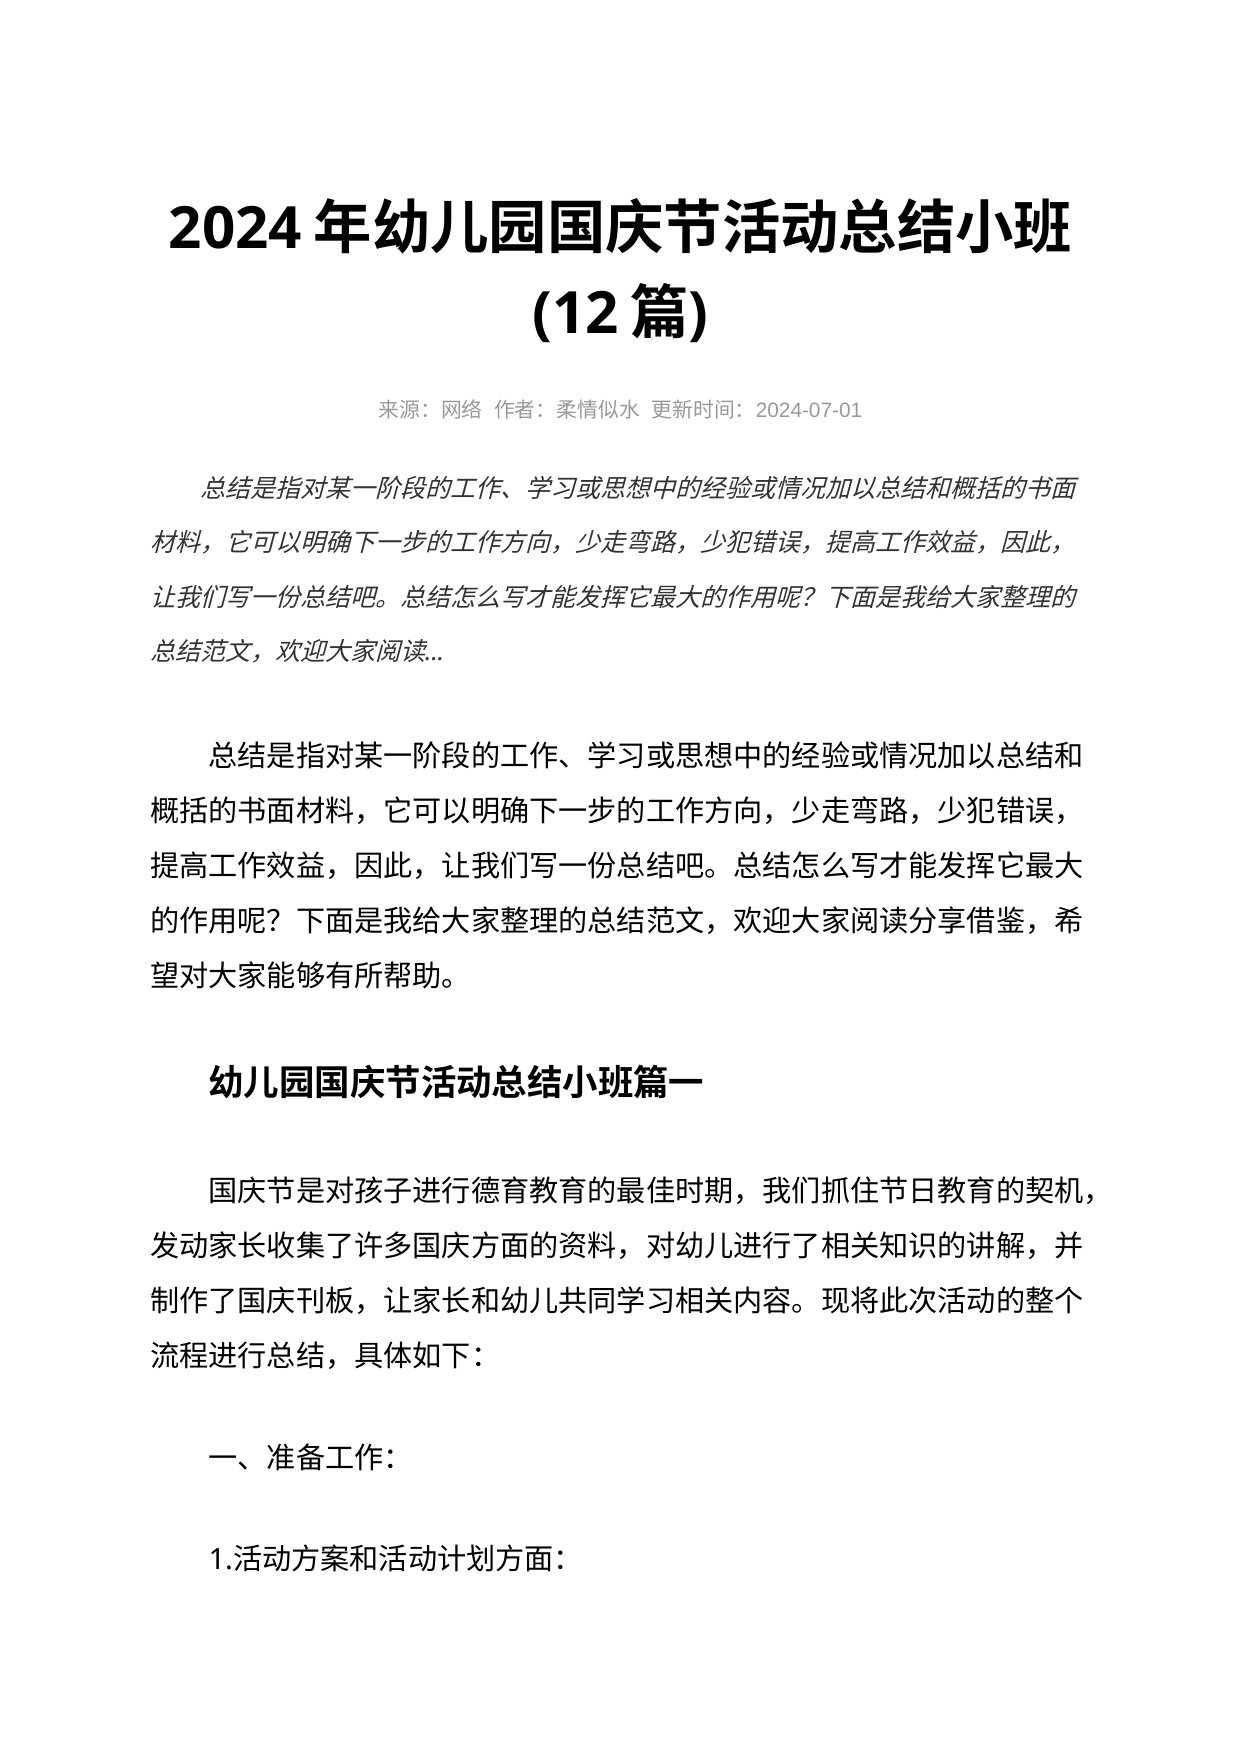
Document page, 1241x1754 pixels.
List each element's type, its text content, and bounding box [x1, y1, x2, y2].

text 幼儿园国庆节活动总结小班篇一 [150, 1054, 1090, 1106]
text 一、准备工作： [150, 1434, 1090, 1476]
text 来源：网络 作者：柔情似水 更新时间：2024-07-01 [150, 398, 1090, 422]
text 总结是指对某一阶段的工作、学习或思想中的经验或情况加以总结和概括的书面材料，它可以明确下一步的工作方向，少走弯路，少犯错误，提高工作效益，因此，让我们写一份总结吧。总结怎么写才能发挥它最大的作用呢？下面是我给大家整理的总结范文，欢迎大家阅读... [150, 468, 1090, 668]
text 国庆节是对孩子进行德育教育的最佳时期，我们抓住节日教育的契机，发动家长收集了许多国庆方面的资料，对幼儿进行了相关知识的讲解，并制作了国庆刊板，让家长和幼儿共同学习相关内容。现将此次活动的整个流程进行总结，具体如下： [150, 1168, 1090, 1375]
text 总结是指对某一阶段的工作、学习或思想中的经验或情况加以总结和概括的书面材料，它可以明确下一步的工作方向，少走弯路，少犯错误，提高工作效益，因此，让我们写一份总结吧。总结怎么写才能发挥它最大的作用呢？下面是我给大家整理的总结范文，欢迎大家阅读分享借鉴，希望对大家能够有所帮助。 [150, 733, 1090, 995]
subtitle 2024年幼儿园国庆节活动总结小班(12篇) [150, 181, 1090, 351]
text 1.活动方案和活动计划方面： [150, 1536, 1090, 1578]
